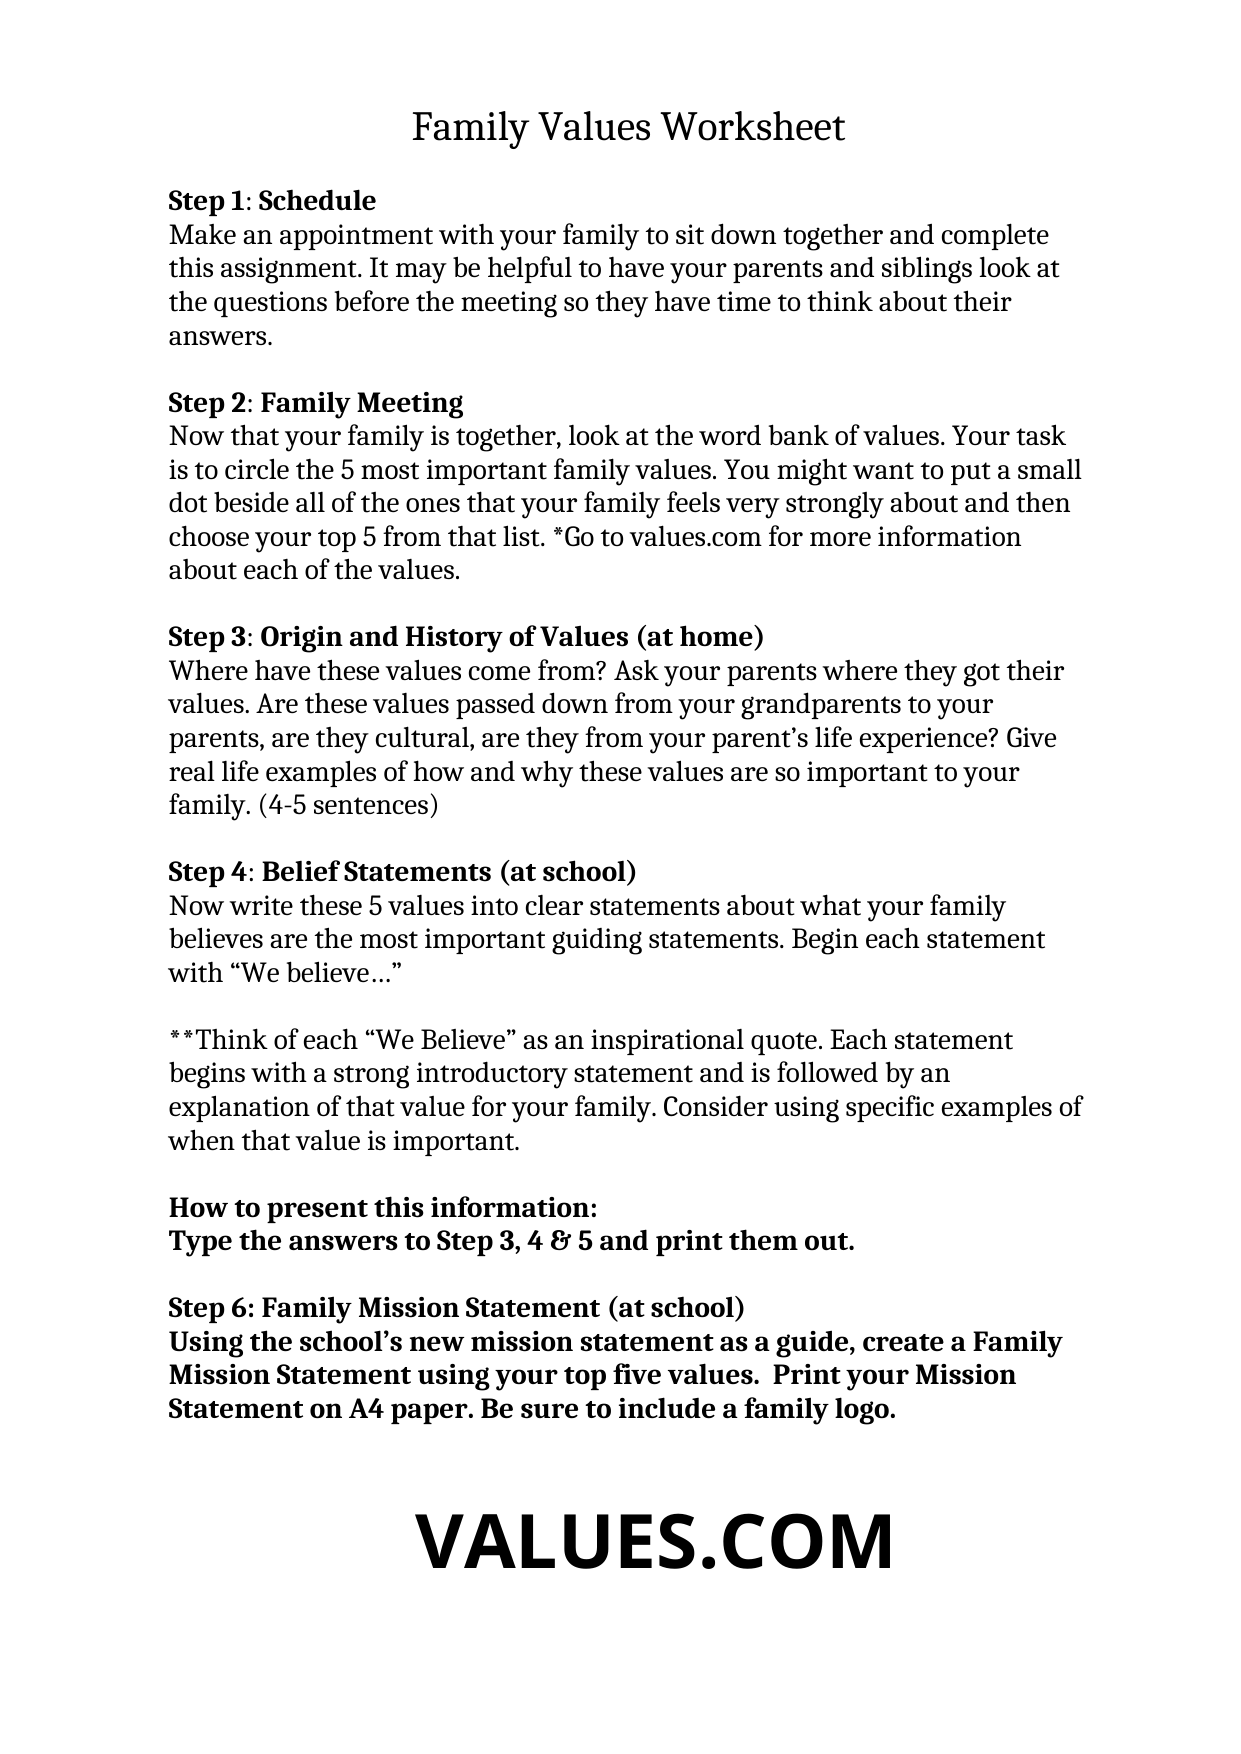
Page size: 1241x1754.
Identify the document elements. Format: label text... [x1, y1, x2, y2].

text Make an appointment with your family to sit down together and complete this assignment. It may be helpful to have your parents and siblings look at the questions before the meeting so they have time to think about their answers. [169, 218, 1088, 352]
text Step 4: Belief Statements (at school) [169, 855, 1088, 889]
text Type the answers to Step 3, 4 & 5 and print them out. [169, 1224, 1088, 1258]
text Step 2: Family Meeting [169, 386, 1088, 419]
text Now that your family is together, look at the word bank of values. Your task is to circle the 5 most important family values. You might want to put a small dot beside all of the ones that your family feels very strongly about and then choose your top 5 from that list. *Go to values.com for more information about each of the values. [169, 419, 1088, 587]
text Step 1: Schedule [169, 184, 1088, 218]
text Now write these 5 values into clear statements about what your family believes are the most important guiding statements. Begin each statement with “We believe…” [169, 889, 1088, 989]
text Where have these values come from? Ask your parents where they got their values. Are these values passed down from your grandparents to your parents, are they cultural, are they from your parent’s life experience? Give real life examples of how and why these values are so important to your family. (4-5 sentences) [169, 654, 1088, 822]
text **Think of each “We Believe” as an inspirational quote. Each statement begins with a strong introductory statement and is followed by an explanation of that value for your family. Consider using specific examples of when that value is important. [169, 1023, 1088, 1157]
text How to present this information: [169, 1191, 1088, 1224]
text Using the school’s new mission statement as a guide, create a Family Mission Statement using your top five values. Print your Mission Statement on A4 paper. Be sure to include a family logo. [169, 1325, 1088, 1426]
text Step 3: Origin and History of Values (at home) [169, 621, 1088, 654]
text Family Values Worksheet [169, 103, 1088, 151]
text Step 6: Family Mission Statement (at school) [169, 1291, 1088, 1325]
